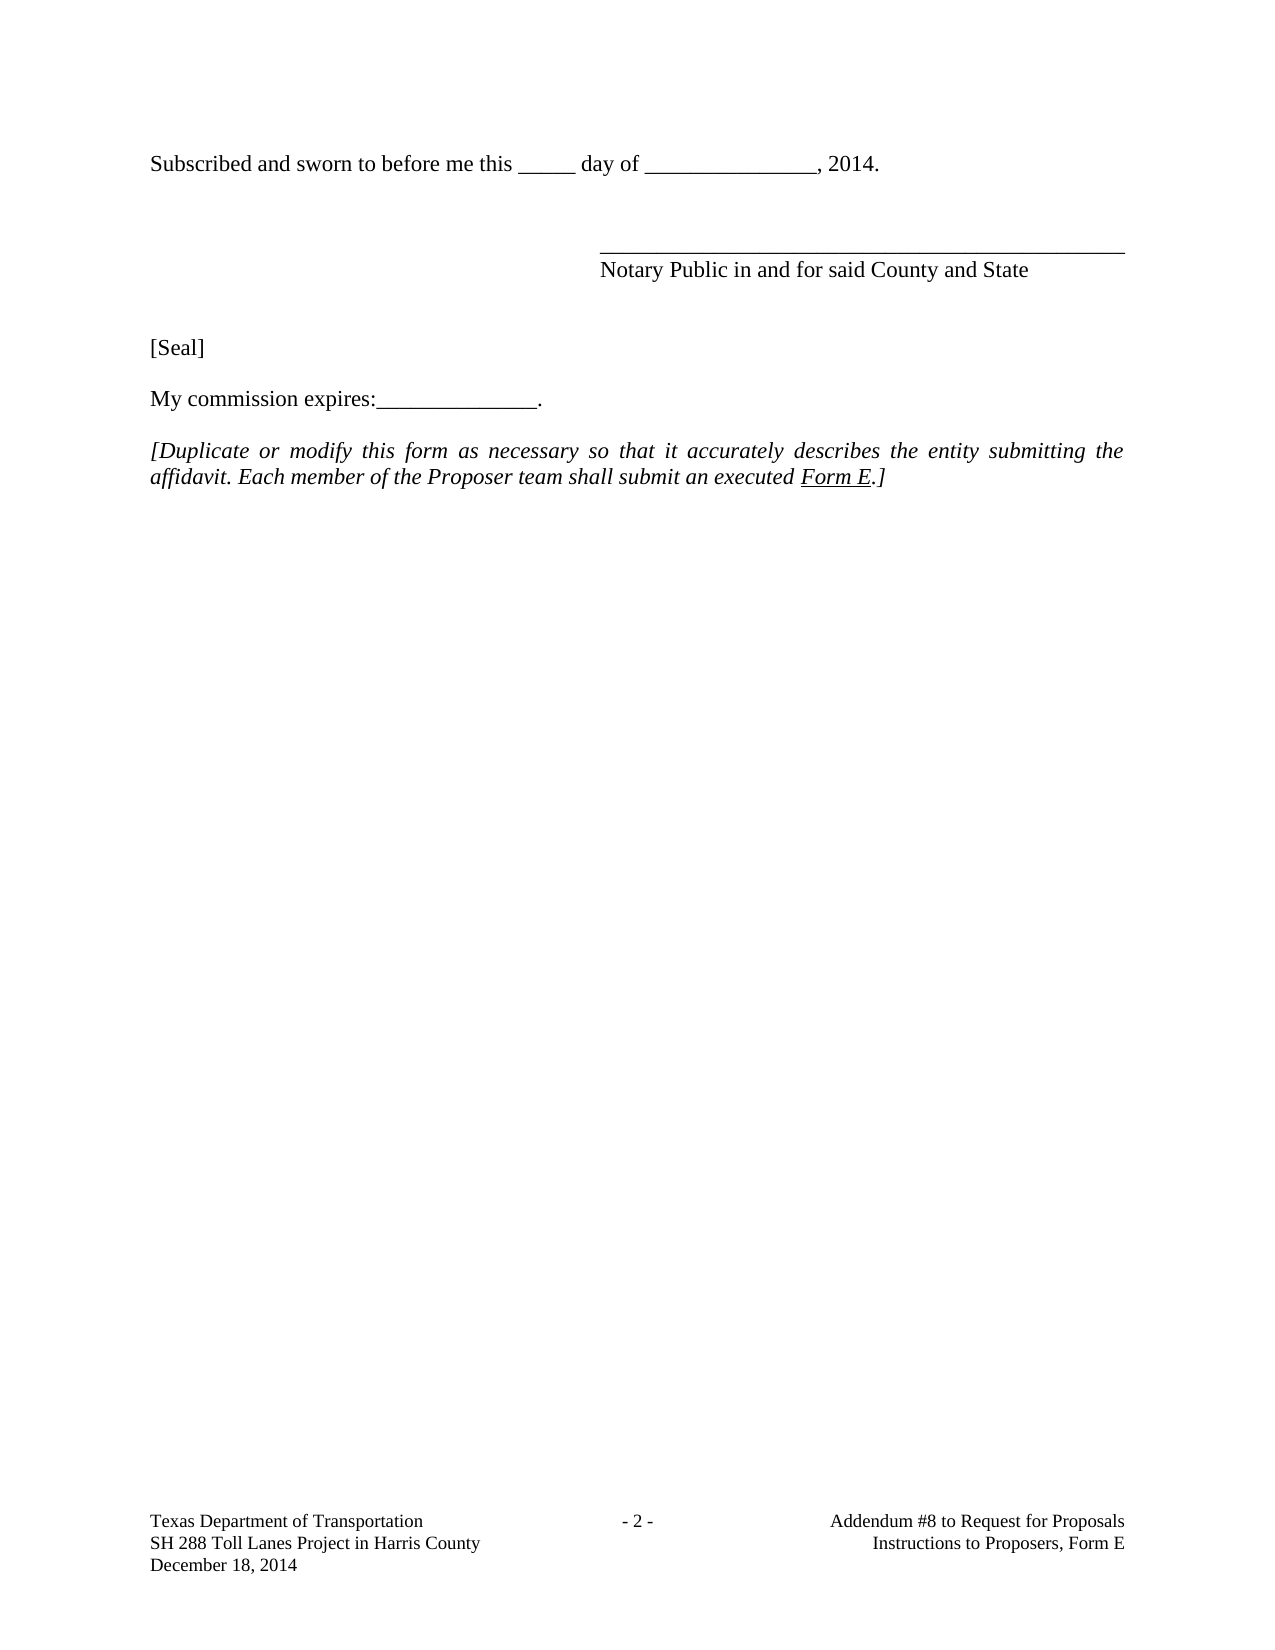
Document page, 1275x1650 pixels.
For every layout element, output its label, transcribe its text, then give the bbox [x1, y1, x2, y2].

text [Seal] [150, 334, 1125, 361]
text [Duplicate or modify this form as necessary so that it accurately describes the entity submitting the affidavit. Each member of the Proposer team shall submit an executed Form E.] [150, 437, 1125, 489]
text Subscribed and sworn to before me this _____ day of _______________, 2014. [150, 150, 1125, 176]
text My commission expires:______________. [150, 386, 1125, 412]
text Notary Public in and for said County and State [600, 256, 1125, 283]
